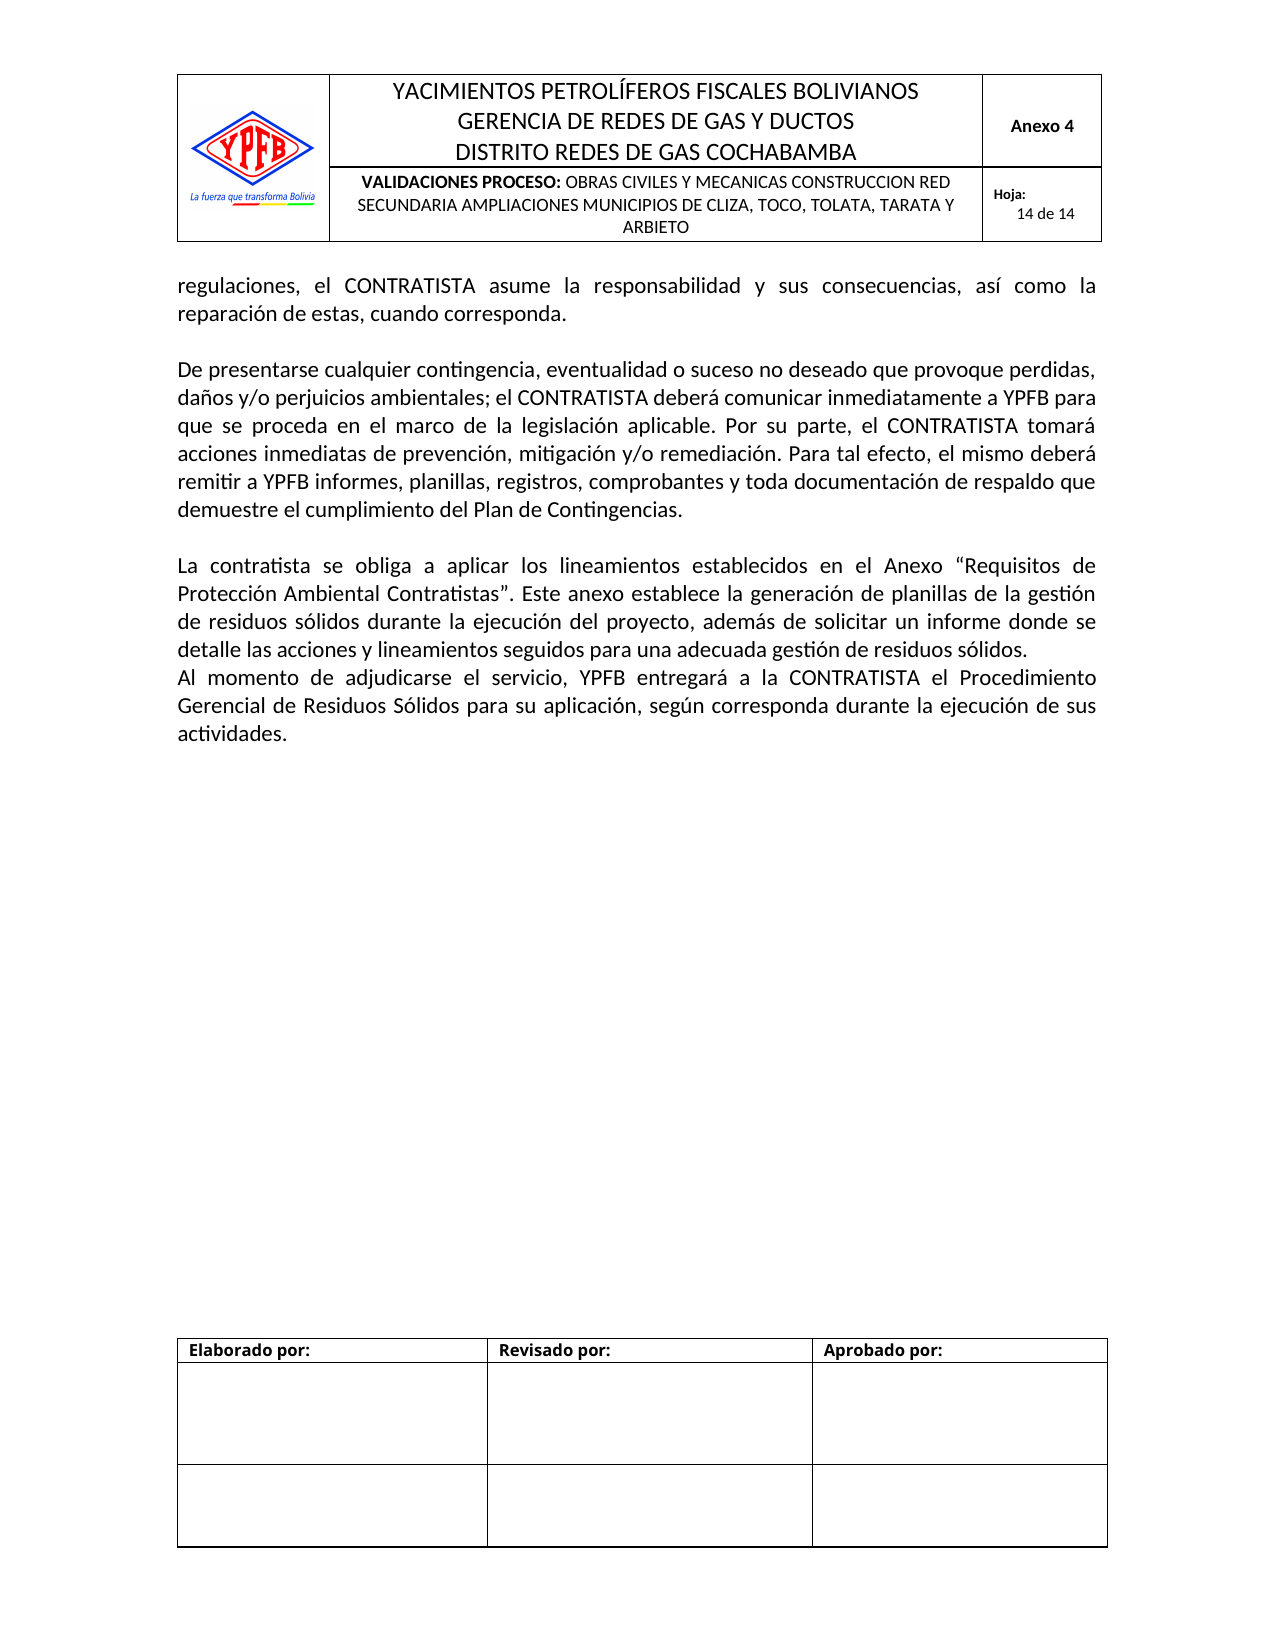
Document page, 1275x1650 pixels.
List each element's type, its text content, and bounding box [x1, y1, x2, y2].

text De presentarse cualquier contingencia, eventualidad o suceso no deseado que provoque perdidas, daños y/o perjuicios ambientales; el CONTRATISTA deberá comunicar inmediatamente a YPFB para que se proceda en el marco de la legislación aplicable. Por su parte, el CONTRATISTA tomará acciones inmediatas de prevención, mitigación y/o remediación. Para tal efecto, el mismo deberá remitir a YPFB informes, planillas, registros, comprobantes y toda documentación de respaldo que demuestre el cumplimiento del Plan de Contingencias. [177, 355, 1098, 523]
text Al momento de adjudicarse el servicio, YPFB entregará a la CONTRATISTA el Procedimiento Gerencial de Residuos Sólidos para su aplicación, según corresponda durante la ejecución de sus actividades. [177, 663, 1098, 747]
picture [188, 105, 316, 211]
text La contratista se obliga a aplicar los lineamientos establecidos en el Anexo “Requisitos de Protección Ambiental Contratistas”. Este anexo establece la generación de planillas de la gestión de residuos sólidos durante la ejecución del proyecto, además de solicitar un informe donde se detalle las acciones y lineamientos seguidos para una adecuada gestión de residuos sólidos. [177, 551, 1098, 663]
